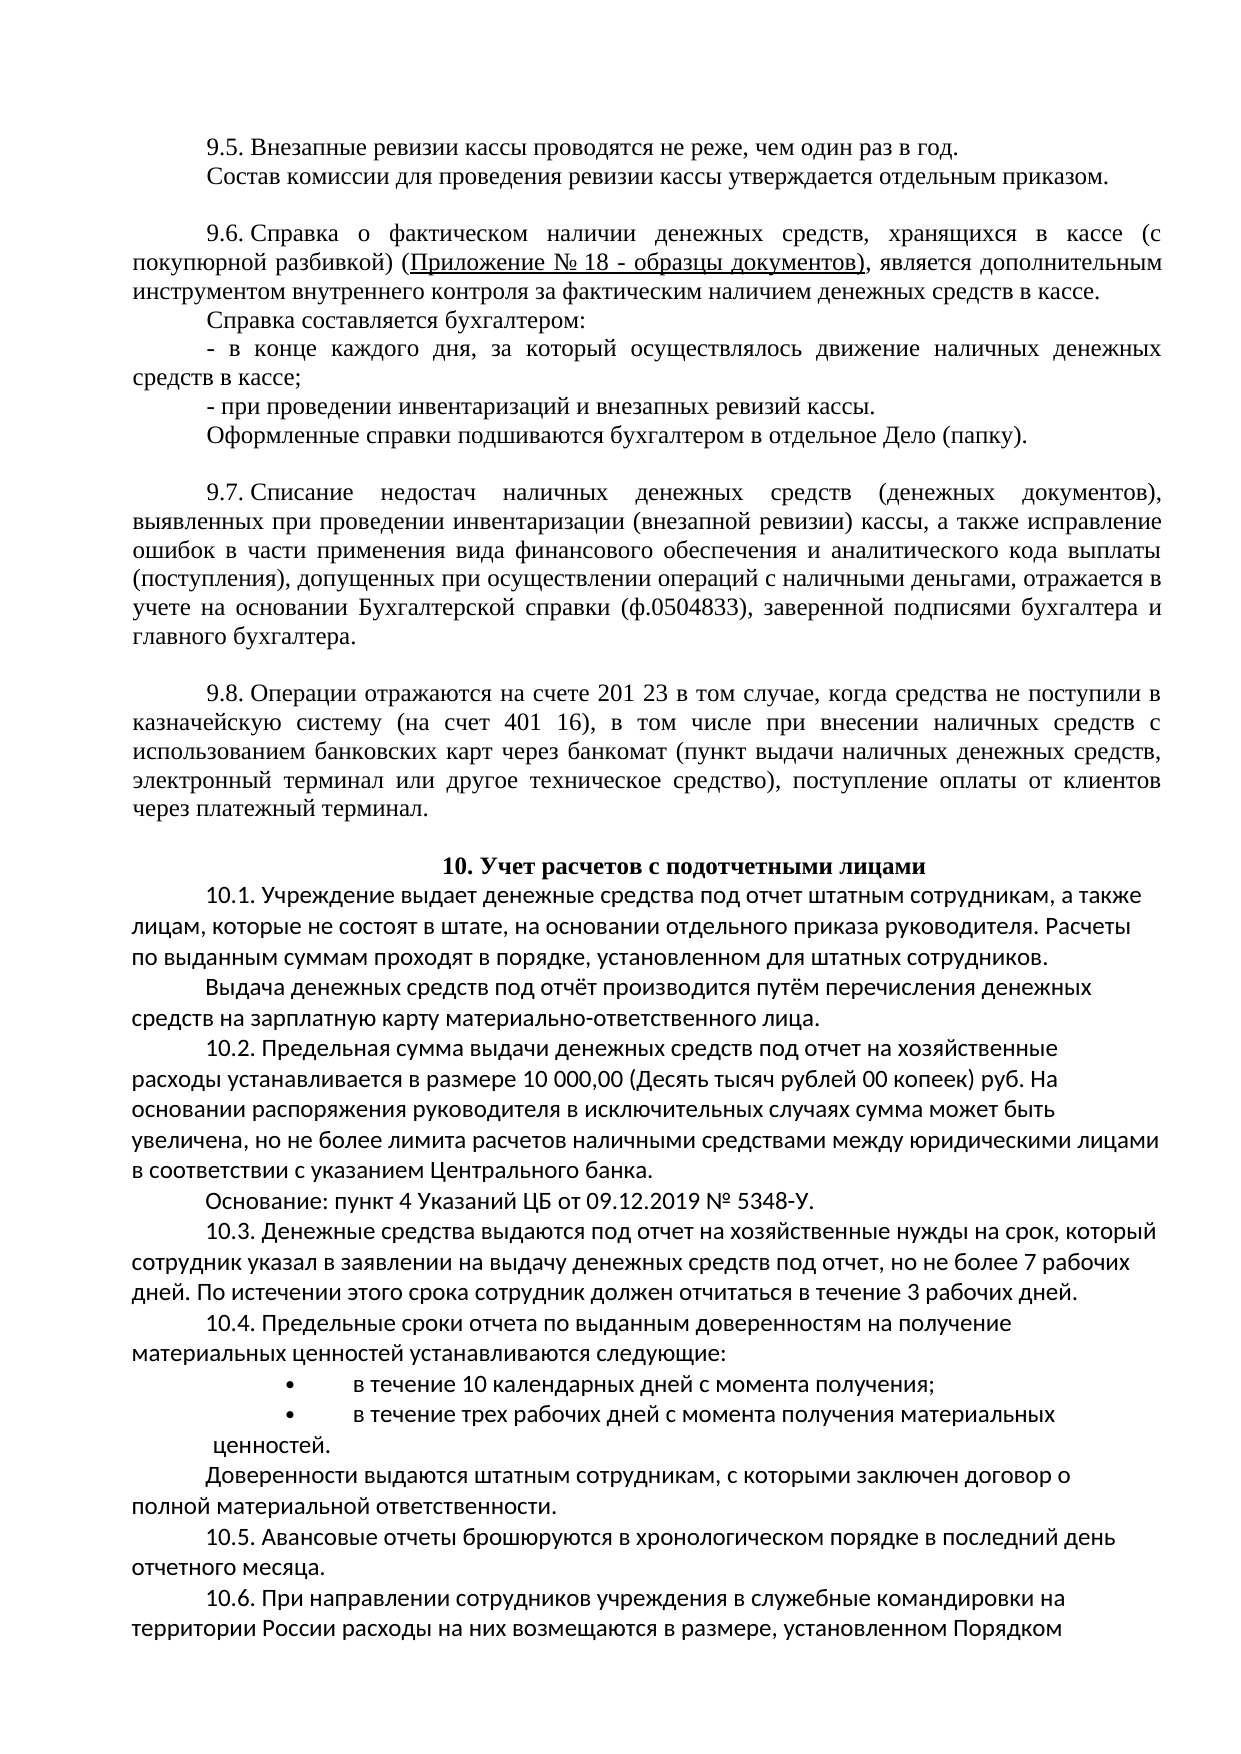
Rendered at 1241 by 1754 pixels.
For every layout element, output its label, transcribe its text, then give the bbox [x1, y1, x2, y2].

text Справка составляется бухгалтером: [132, 305, 1163, 333]
text Оформленные справки подшиваются бухгалтером в отдельное Дело (папку). [132, 420, 1163, 448]
text Состав комиссии для проведения ревизии кассы утверждается отдельным приказом. [132, 161, 1163, 190]
list в течение трех рабочих дней с момента получения материальных ценностей. [213, 1398, 1144, 1459]
text 10.1. Учреждение выдает денежные средства под отчет штатным сотрудникам, а также лицам, которые не состоят в штате, на основании отдельного приказа руководителя. Расчеты по выданным суммам проходят в порядке, установленном для штатных сотрудников. [131, 880, 1163, 971]
text Основание: пункт 4 Указаний ЦБ от 09.12.2019 № 5348-У. [131, 1185, 1163, 1215]
text 9.7. Списание недостач наличных денежных средств (денежных документов), выявленных при проведении инвентаризации (внезапной ревизии) кассы, а также исправление ошибок в части применения вида финансового обеспечения и аналитического кода выплаты (поступления), допущенных при осуществлении операций с наличными деньгами, отражается в учете на основании Бухгалтерской справки (ф.0504833), заверенной подписями бухгалтера и главного бухгалтера. [132, 477, 1163, 650]
text - при проведении инвентаризаций и внезапных ревизий кассы. [132, 391, 1163, 420]
text - в конце каждого дня, за который осуществлялось движение наличных денежных средств в кассе; [132, 333, 1163, 391]
text 10. Учет расчетов с подотчетными лицами [131, 851, 1163, 880]
text 10.3. Денежные средства выдаются под отчет на хозяйственные нужды на срок, который сотрудник указал в заявлении на выдачу денежных средств под отчет, но не более 7 рабочих дней. По истечении этого срока сотрудник должен отчитаться в течение 3 рабочих дней. [131, 1215, 1163, 1307]
text 10.2. Предельная сумма выдачи денежных средств под отчет на хозяйственные расходы устанавливается в размере 10 000,00 (Десять тысяч рублей 00 копеек) руб. На основании распоряжения руководителя в исключительных случаях сумма может быть увеличена, но не более лимита расчетов наличными средствами между юридическими лицами в соответствии с указанием Центрального банка. [131, 1032, 1163, 1185]
text 9.5. Внезапные ревизии кассы проводятся не реже, чем один раз в год. [132, 132, 1163, 161]
list в течение 10 календарных дней с момента получения; [213, 1368, 1144, 1398]
text 10.5. Авансовые отчеты брошюруются в хронологическом порядке в последний день отчетного месяца. [131, 1521, 1163, 1582]
text 9.8. Операции отражаются на счете 201 23 в том случае, когда средства не поступили в казначейскую систему (на счет 401 16), в том числе при внесении наличных средств с использованием банковских карт через банкомат (пункт выдачи наличных денежных средств, электронный терминал или другое техническое средство), поступление оплаты от клиентов через платежный терминал. [132, 678, 1163, 822]
text 10.4. Предельные сроки отчета по выданным доверенностям на получение материальных ценностей устанавливаются следующие: [131, 1307, 1163, 1368]
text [131, 1582, 1163, 1643]
text 9.6. Справка о фактическом наличии денежных средств, хранящихся в кассе (с покупюрной разбивкой) (Приложение № 18 - образцы документов), является дополнительным инструментом внутреннего контроля за фактическим наличием денежных средств в кассе. [132, 218, 1163, 305]
text Выдача денежных средств под отчёт производится путём перечисления денежных средств на зарплатную карту материально-ответственного лица. [131, 971, 1163, 1032]
text Доверенности выдаются штатным сотрудникам, с которыми заключен договор о полной материальной ответственности. [131, 1459, 1163, 1521]
